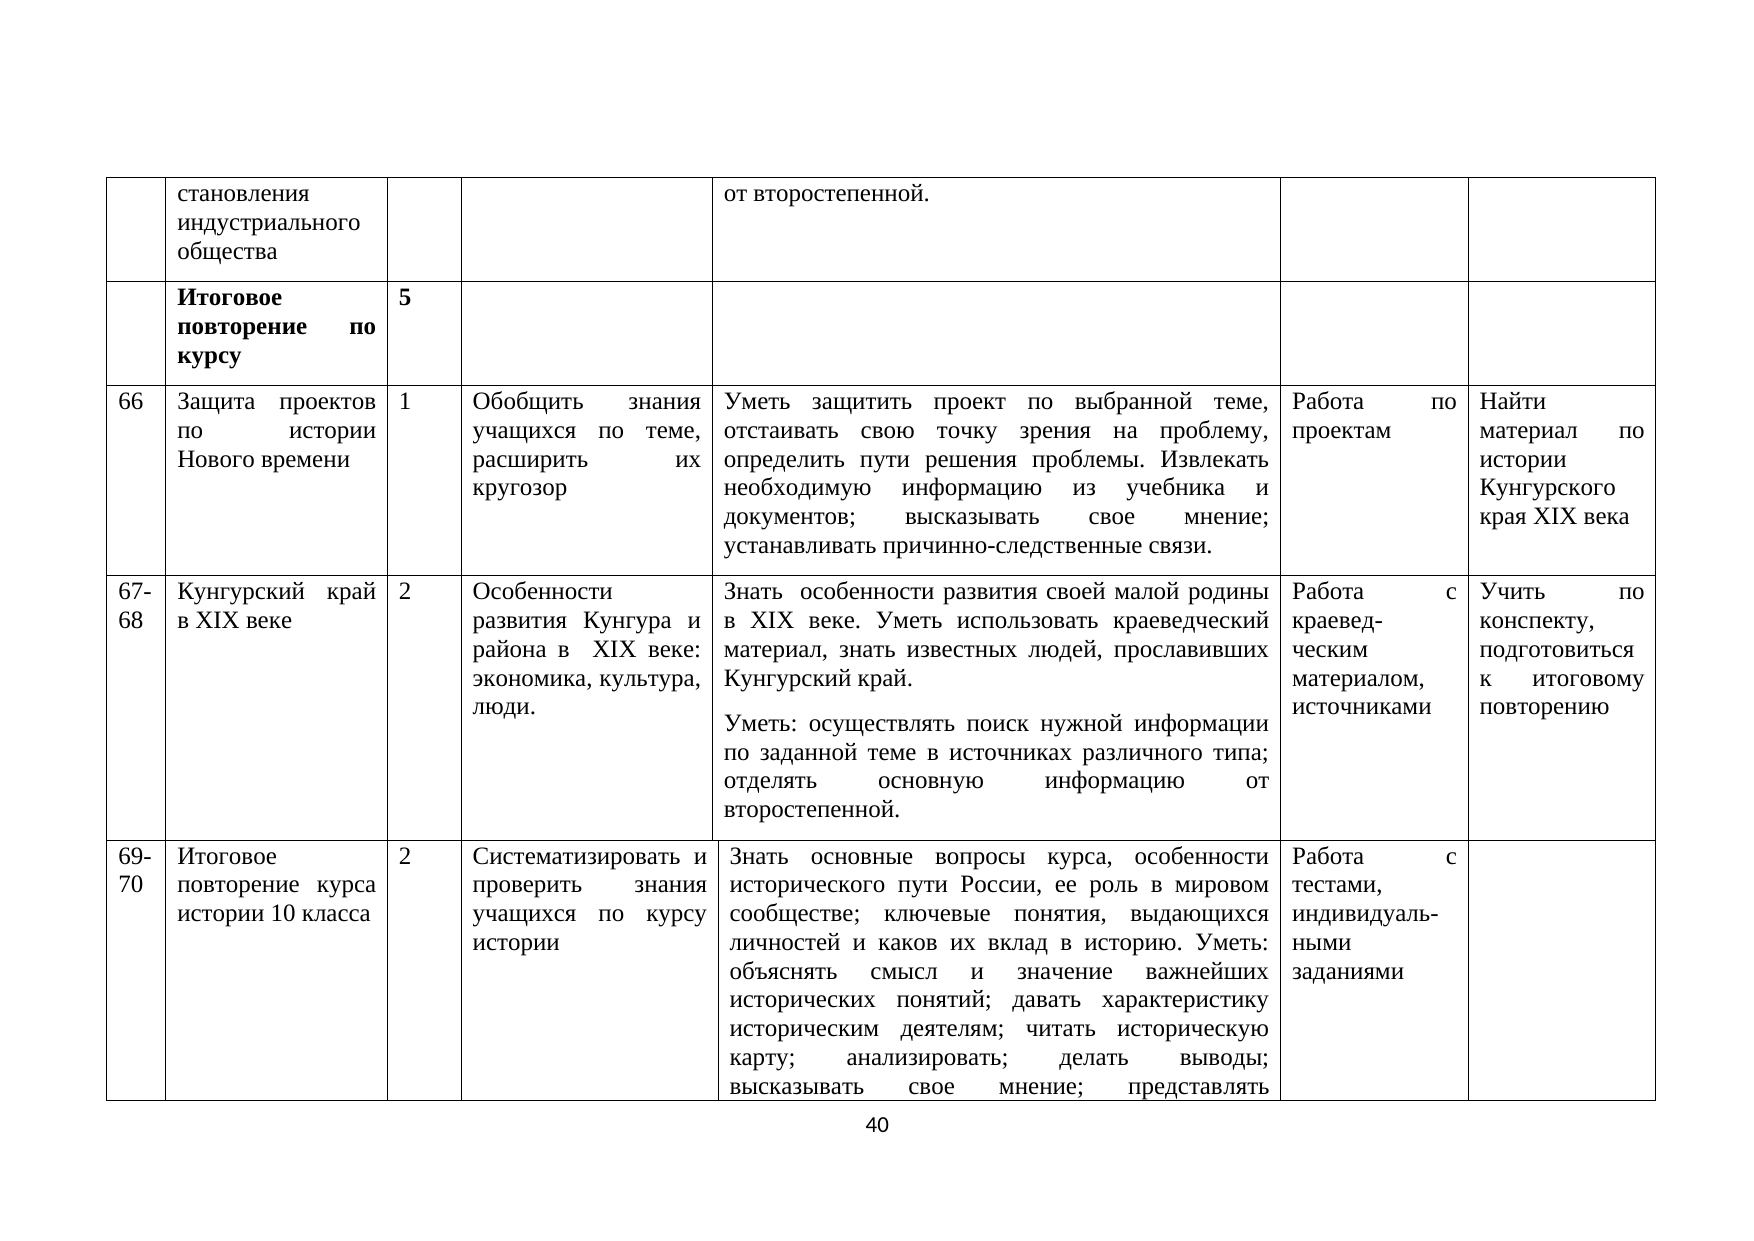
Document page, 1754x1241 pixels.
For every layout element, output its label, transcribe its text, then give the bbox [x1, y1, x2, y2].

table_cell [1469, 282, 1655, 385]
table_cell Уметь защитить проект по выбранной теме, отстаивать свою точку зрения на проблему, определить пути решения проблемы. Извлекать необходимую информацию из учебника и документов; высказывать свое мнение; устанавливать причинно-следственные связи. [713, 386, 1280, 575]
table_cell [462, 841, 718, 1099]
table_cell 66 [107, 386, 165, 575]
table_cell 1 [388, 386, 461, 575]
table_cell [107, 282, 165, 385]
table_cell 67-68 [107, 576, 165, 840]
table_cell 2 [388, 576, 461, 840]
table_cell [1281, 841, 1468, 1099]
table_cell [713, 178, 1280, 281]
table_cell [719, 841, 1280, 1099]
table_cell 65 [107, 178, 165, 281]
table_cell Особенности развития Кунгура и района в XIX веке: экономика, культура, люди. [462, 576, 712, 840]
table_cell Учить по конспекту, подготовиться к итоговому повторению [1469, 576, 1655, 840]
table_cell Обобщить знания учащихся по теме, расширить их кругозор [462, 386, 712, 575]
table_cell Знать особенности развития своей малой родины в XIX веке. Уметь использовать краеведческий материал, знать известных людей, прославивших Кунгурский край. Уметь: осуществлять поиск нужной информации по заданной теме в источниках различного типа; отделять основную информацию от второстепенной. [713, 576, 1280, 840]
table_cell 2 [388, 841, 461, 1099]
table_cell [1469, 178, 1655, 281]
table_cell Работа с краевед-ческим материалом, источниками [1281, 576, 1468, 840]
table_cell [462, 178, 712, 281]
table_cell [1281, 282, 1468, 385]
table_cell Найти материал по истории Кунгурского края XIX века [1469, 386, 1655, 575]
table_cell 5 [388, 282, 461, 385]
table_cell Работа по проектам [1281, 386, 1468, 575]
table_cell 1 [388, 178, 461, 281]
table_cell [462, 282, 712, 385]
table_cell [1469, 841, 1655, 1099]
table_cell 69-70 [107, 841, 165, 1099]
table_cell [166, 178, 387, 281]
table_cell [1281, 178, 1468, 281]
table_cell [713, 282, 1280, 385]
table_cell Итоговое повторение по курсу [166, 282, 387, 385]
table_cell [166, 841, 387, 1099]
table_cell Защита проектов по истории Нового времени [166, 386, 387, 575]
table_cell Кунгурский край в XIX веке [166, 576, 387, 840]
